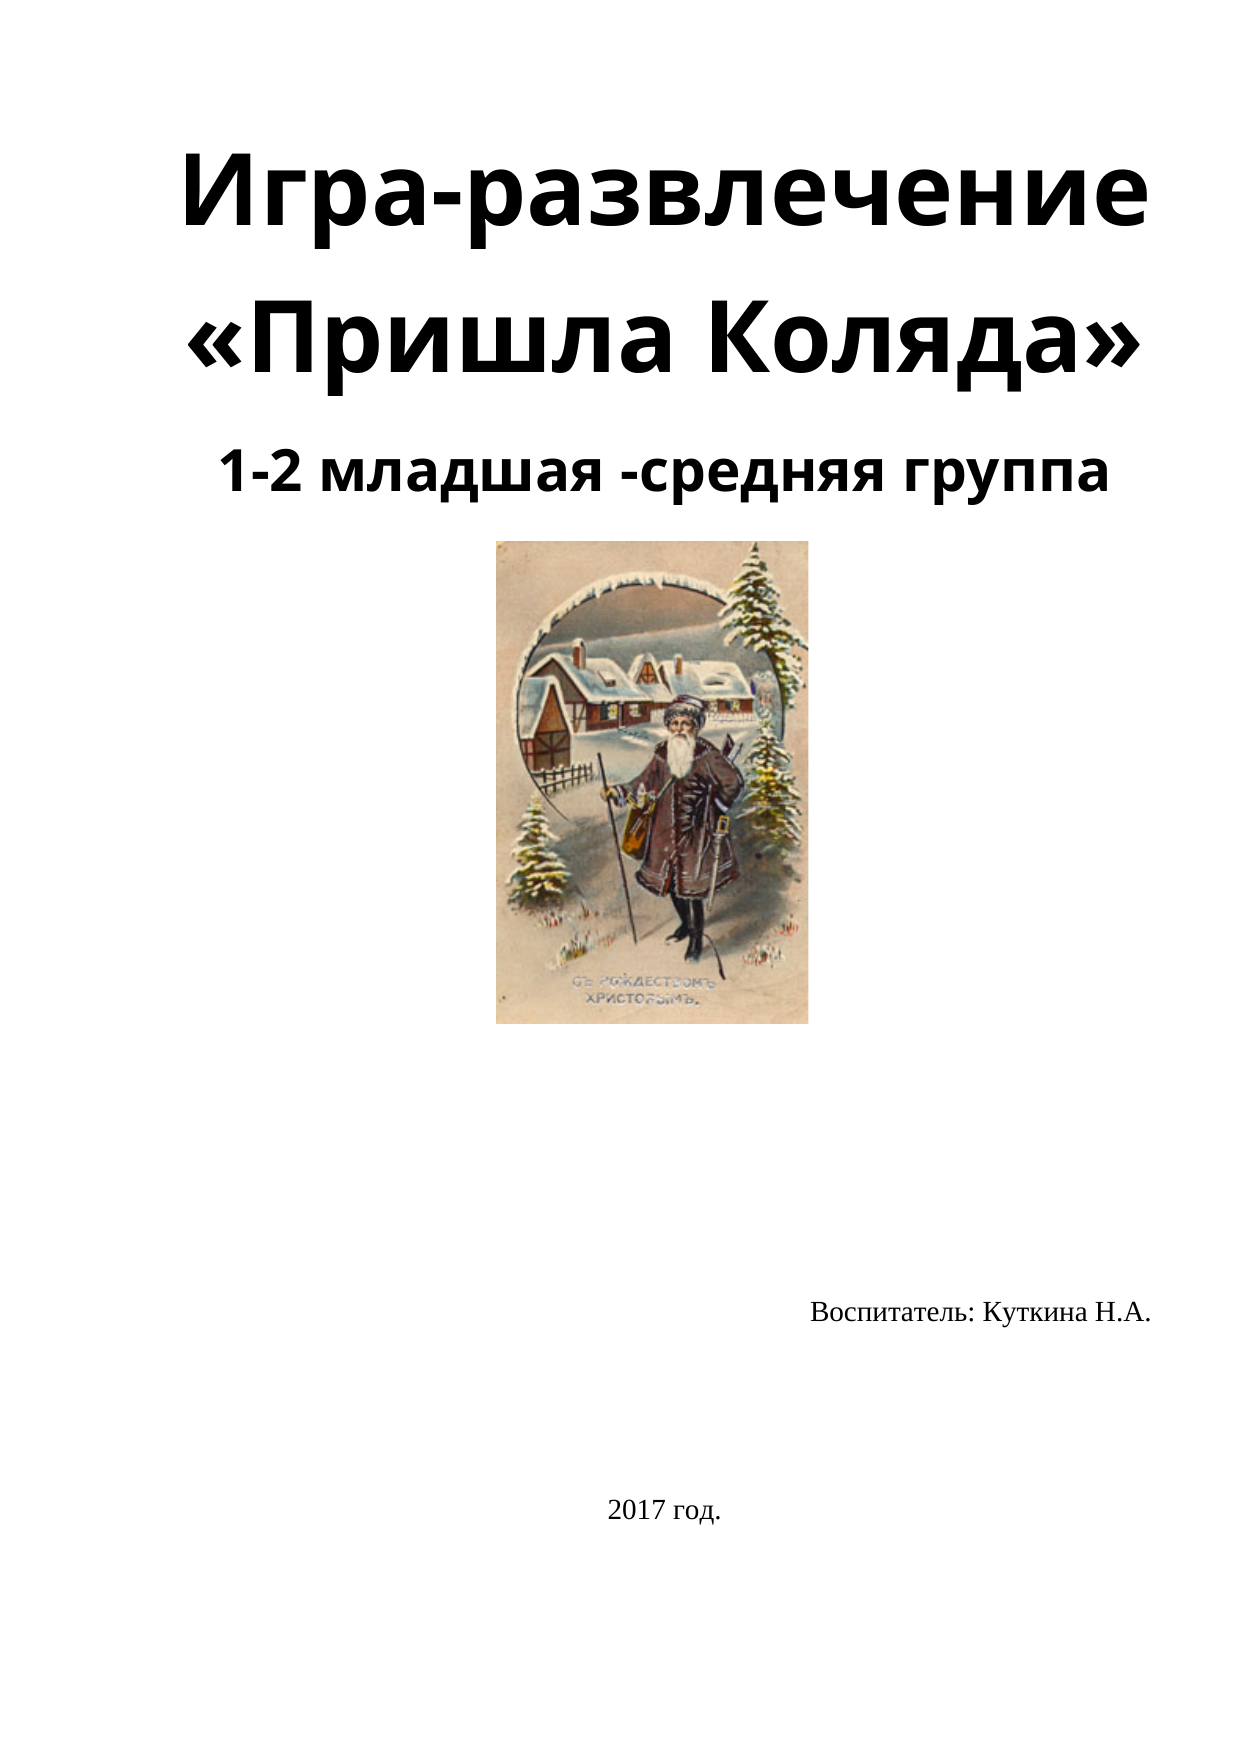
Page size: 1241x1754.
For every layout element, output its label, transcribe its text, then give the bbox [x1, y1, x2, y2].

text Воспитатель: Куткина Н.А. [177, 1294, 1152, 1328]
picture [496, 541, 809, 1024]
text 2017 год. [177, 1492, 1152, 1525]
text Игра-развлечение «Пришла Коляда» [177, 118, 1152, 401]
text 1-2 младшая -средняя группа [177, 429, 1152, 508]
